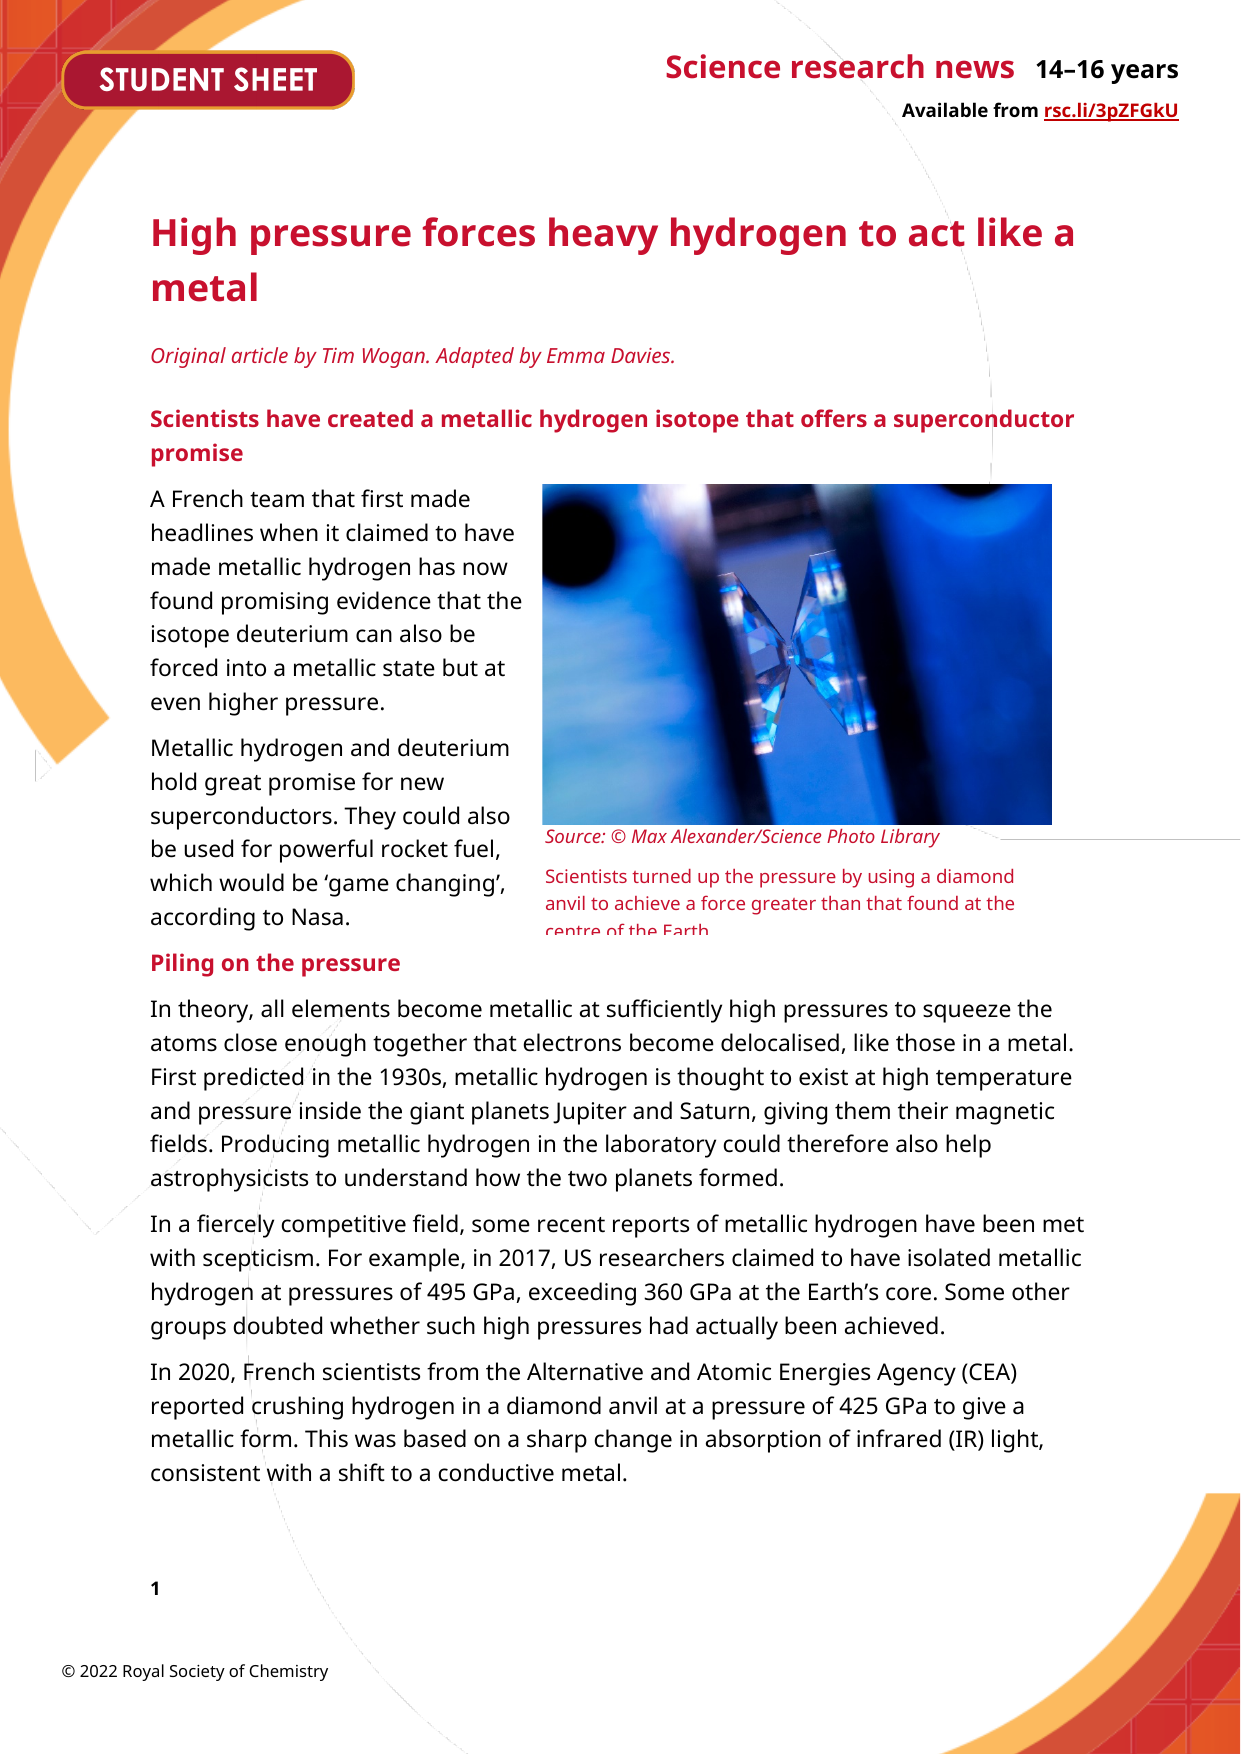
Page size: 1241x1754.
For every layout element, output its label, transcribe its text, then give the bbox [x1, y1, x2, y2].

text A French team that first made headlines when it claimed to have made metallic hydrogen has now found promising evidence that the isotope deuterium can also be forced into a metallic state but at even higher pressure. [150, 483, 1090, 717]
text High pressure forces heavy hydrogen to act like a metal [150, 206, 1090, 312]
text In 2020, French scientists from the Alternative and Atomic Energies Agency (CEA) reported crushing hydrogen in a diamond anvil at a pressure of 425 GPa to give a metallic form. This was based on a sharp change in absorption of infrared (IR) light, consistent with a shift to a conductive metal. [150, 1356, 1090, 1488]
picture [542, 484, 1052, 825]
text Piling on the pressure [150, 947, 1090, 978]
text In theory, all elements become metallic at sufficiently high pressures to squeeze the atoms close enough together that electrons become delocalised, like those in a metal. First predicted in the 1930s, metallic hydrogen is thought to exist at high temperature and pressure inside the giant planets Jupiter and Saturn, giving them their magnetic fields. Producing metallic hydrogen in the laboratory could therefore also help astrophysicists to understand how the two planets formed. [150, 993, 1090, 1193]
text In a fiercely competitive field, some recent reports of metallic hydrogen have been met with scepticism. For example, in 2017, US researchers claimed to have isolated metallic hydrogen at pressures of 495 GPa, exceeding 360 GPa at the Earth’s core. Some other groups doubted whether such high pressures had actually been achieved. [150, 1208, 1090, 1341]
text Original article by Tim Wogan. Adapted by Emma Davies. [150, 341, 1090, 370]
text Scientists have created a metallic hydrogen isotope that offers a superconductor promise [150, 403, 1090, 468]
picture [61, 50, 355, 110]
text Metallic hydrogen and deuterium hold great promise for new superconductors. They could also be used for powerful rocket fuel, which would be ‘game changing’, according to Nasa. [150, 732, 1090, 932]
